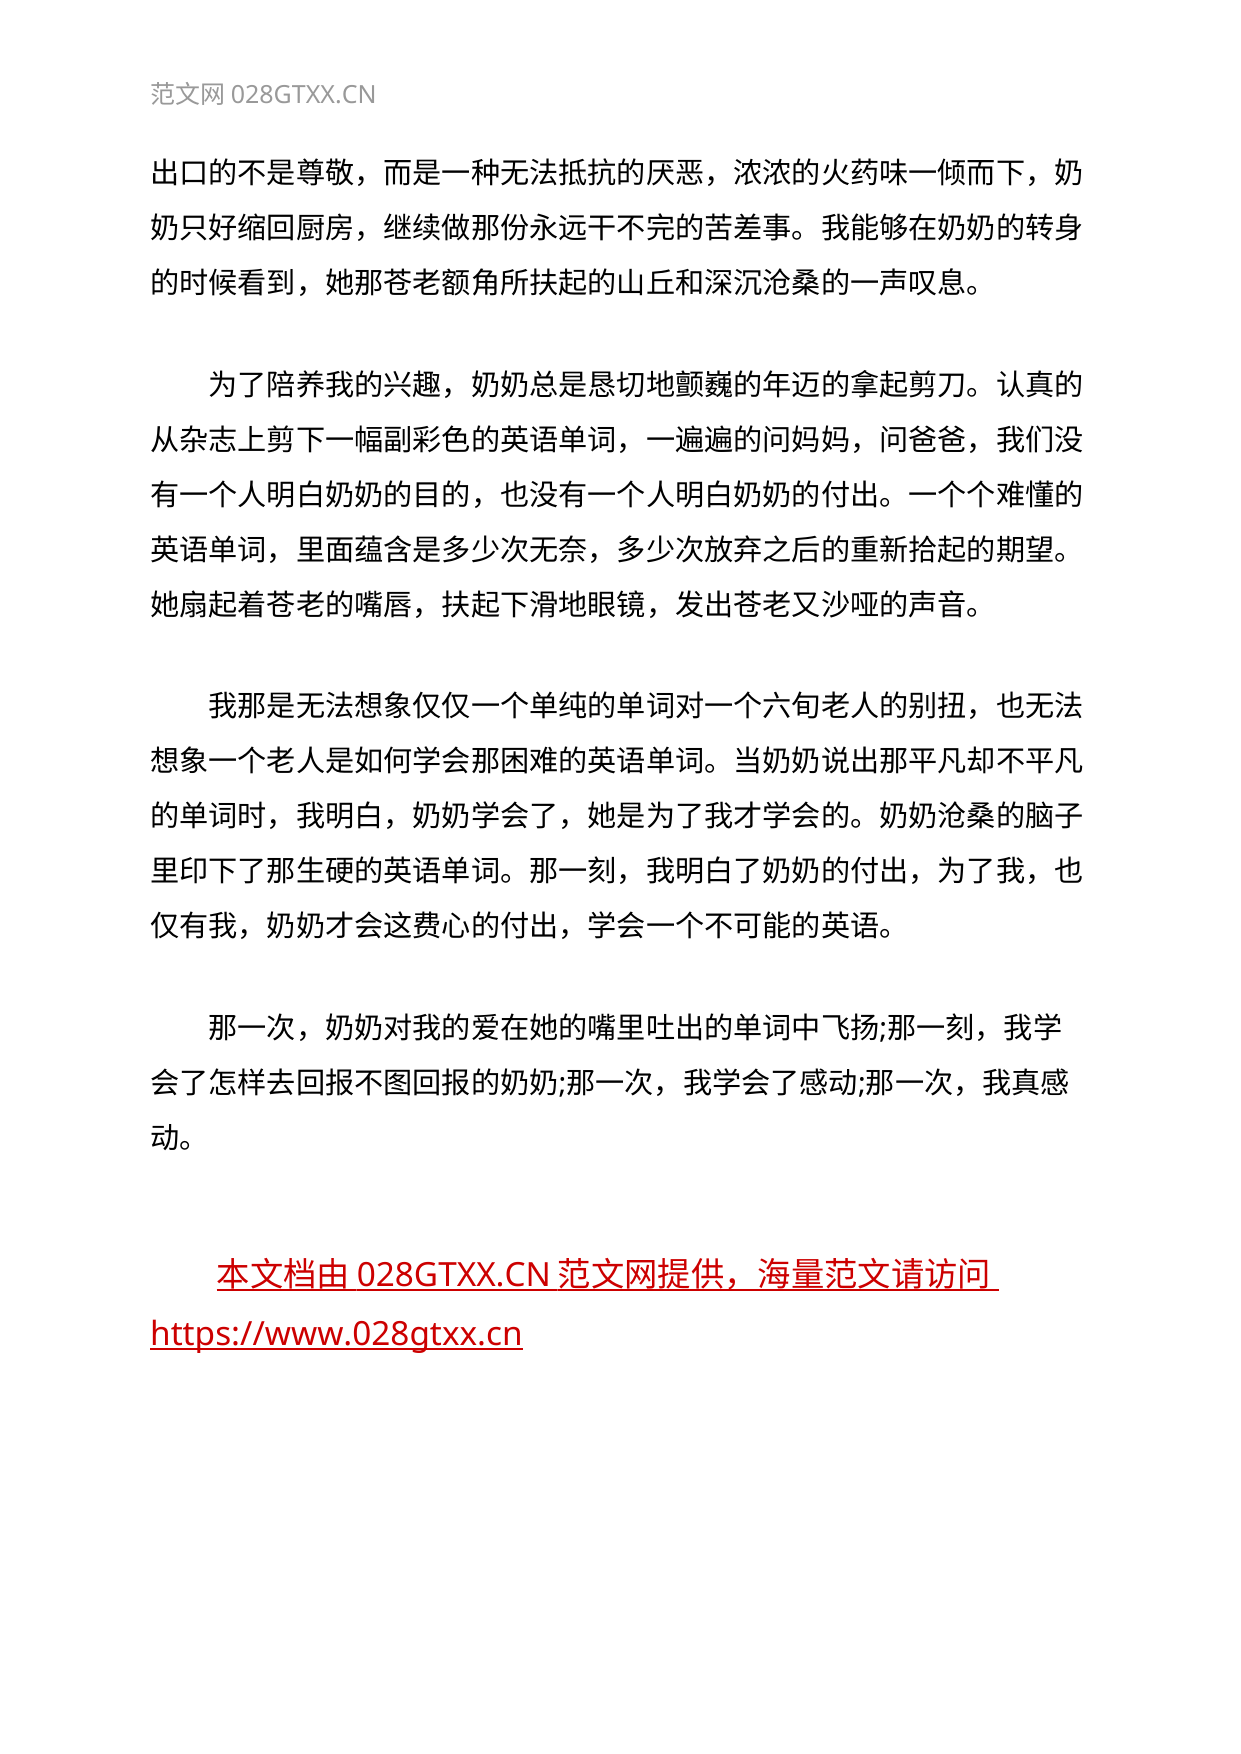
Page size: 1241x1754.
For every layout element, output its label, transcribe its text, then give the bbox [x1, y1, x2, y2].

text 为了陪养我的兴趣，奶奶总是恳切地颤巍的年迈的拿起剪刀。认真的从杂志上剪下一幅副彩色的英语单词，一遍遍的问妈妈，问爸爸，我们没有一个人明白奶奶的目的，也没有一个人明白奶奶的付出。一个个难懂的英语单词，里面蕴含是多少次无奈，多少次放弃之后的重新拾起的期望。她扇起着苍老的嘴唇，扶起下滑地眼镜，发出苍老又沙哑的声音。 [150, 362, 1090, 623]
text 本文档由028GTXX.CN范文网提供，海量范文请访问 https://www.028gtxx.cn [150, 1247, 1090, 1355]
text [150, 150, 1090, 302]
text 那一次，奶奶对我的爱在她的嘴里吐出的单词中飞扬;那一刻，我学会了怎样去回报不图回报的奶奶;那一次，我学会了感动;那一次，我真感动。 [150, 1004, 1090, 1157]
text 我那是无法想象仅仅一个单纯的单词对一个六旬老人的别扭，也无法想象一个老人是如何学会那困难的英语单词。当奶奶说出那平凡却不平凡的单词时，我明白，奶奶学会了，她是为了我才学会的。奶奶沧桑的脑子里印下了那生硬的英语单词。那一刻，我明白了奶奶的付出，为了我，也仅有我，奶奶才会这费心的付出，学会一个不可能的英语。 [150, 683, 1090, 945]
